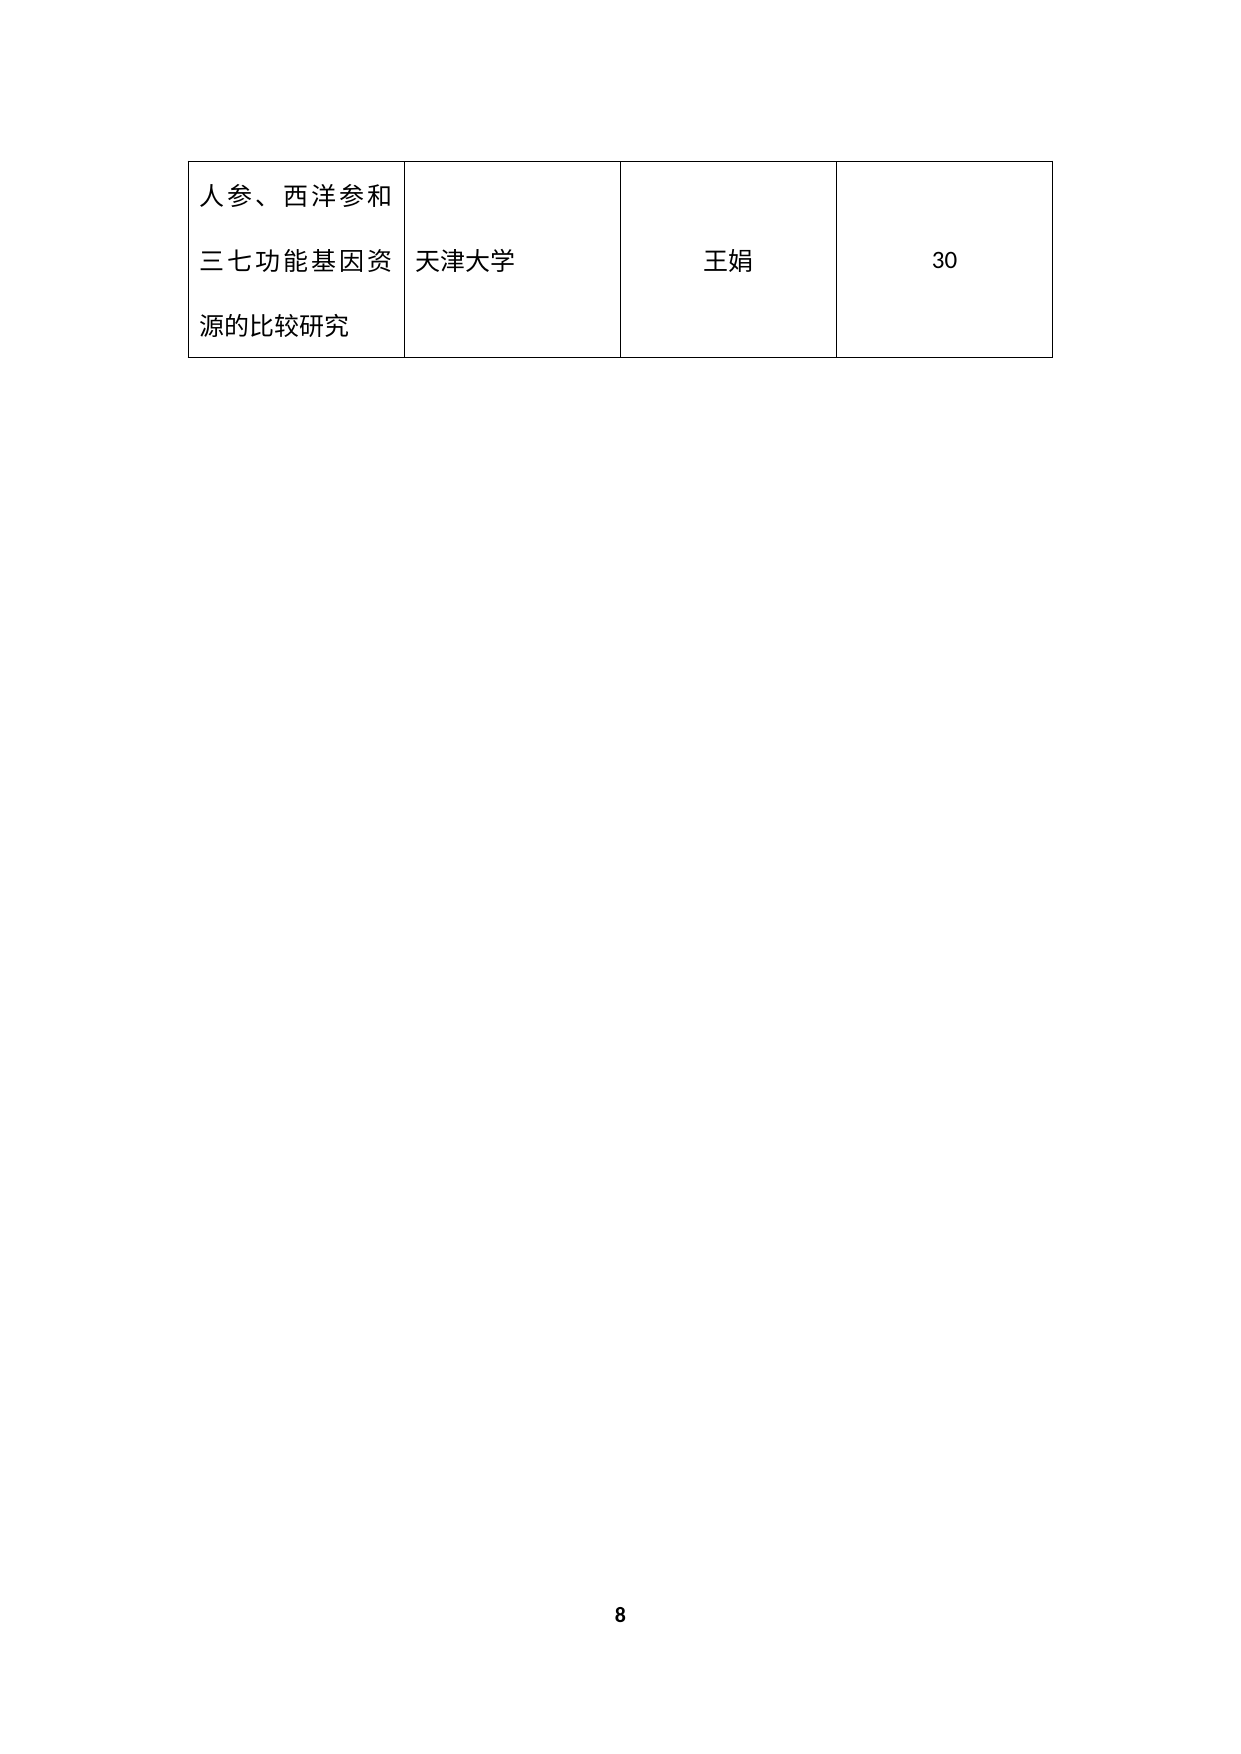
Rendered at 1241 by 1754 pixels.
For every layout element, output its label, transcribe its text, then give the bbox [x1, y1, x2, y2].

table_cell 30 [837, 162, 1052, 357]
table_cell 王娟 [621, 162, 836, 357]
table_cell 天津大学 [405, 162, 620, 357]
table_cell 人参、西洋参和三七功能基因资源的比较研究 [189, 162, 404, 357]
